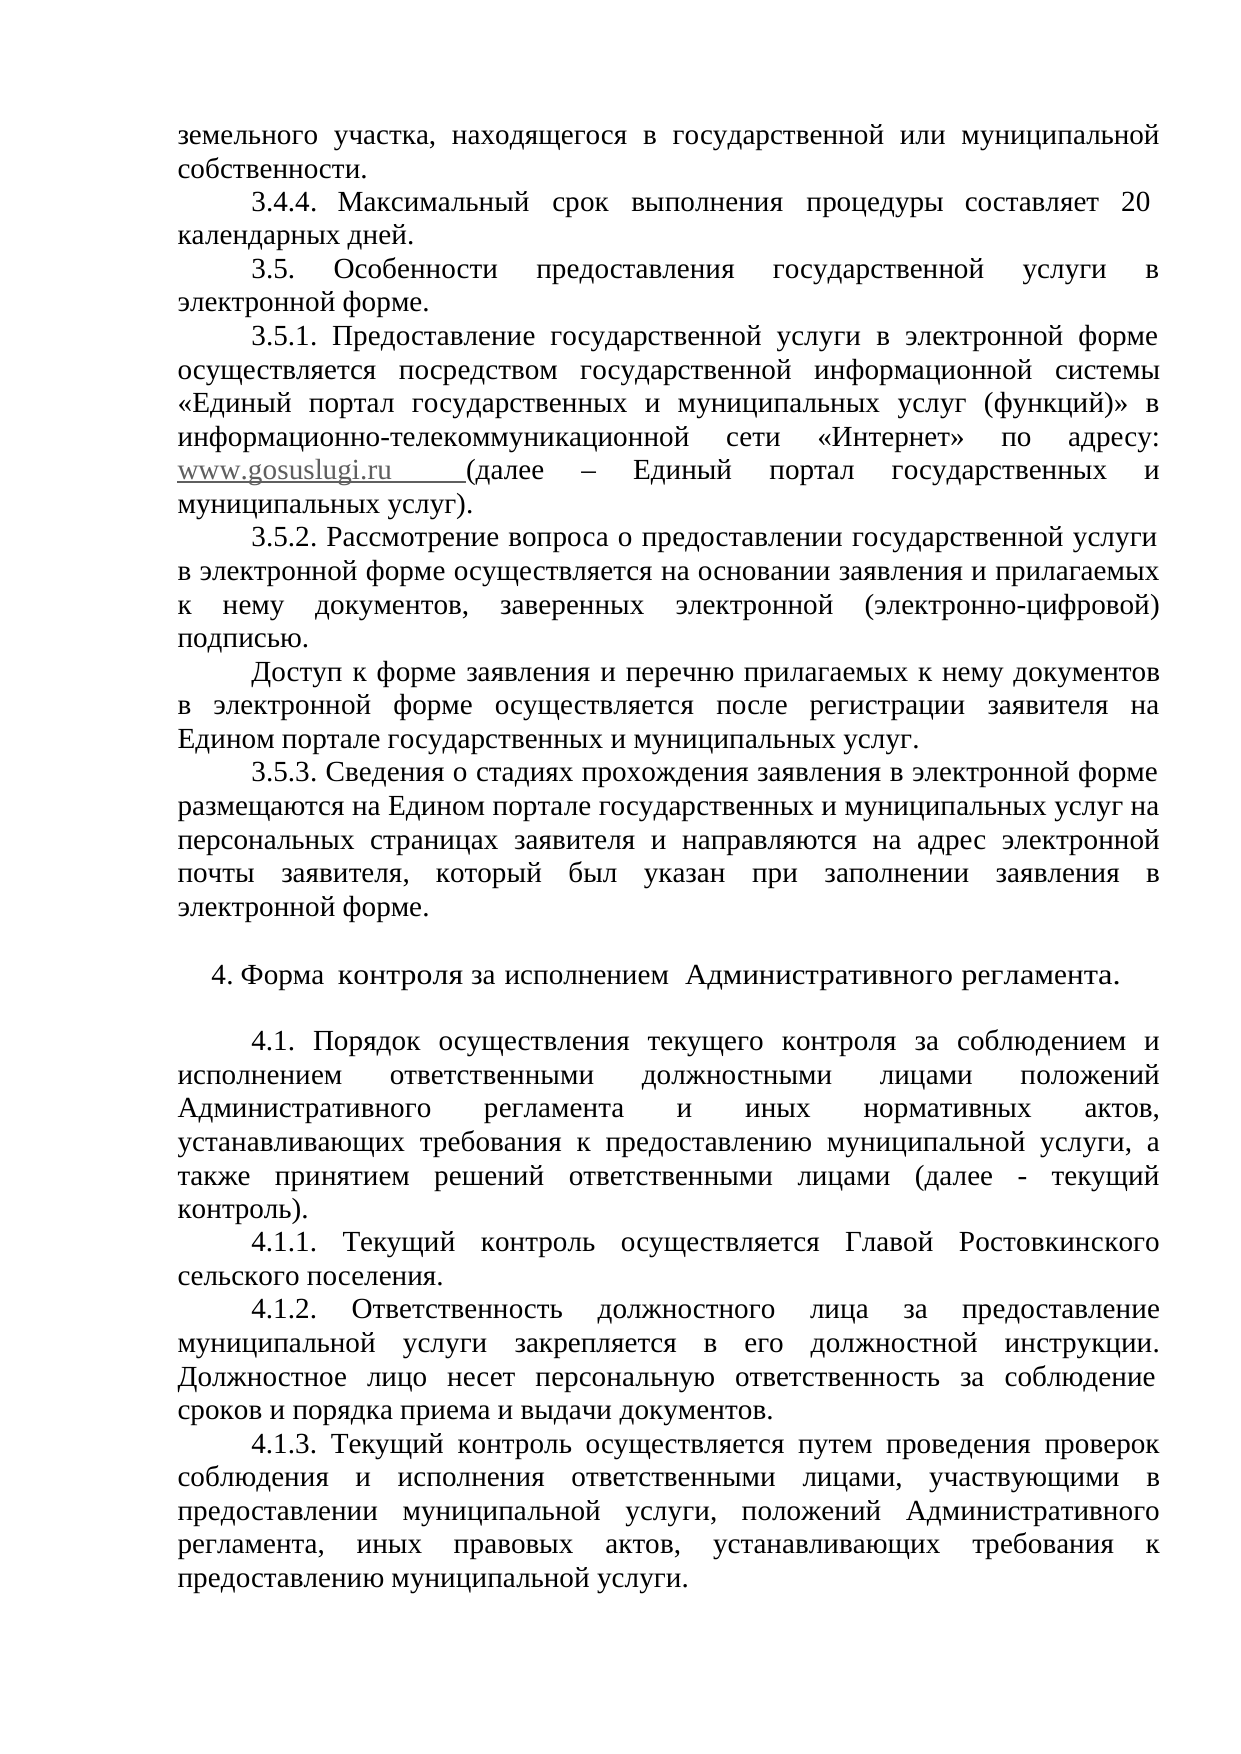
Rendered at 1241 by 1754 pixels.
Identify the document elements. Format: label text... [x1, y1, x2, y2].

text 3.5.1. Предоставление государственной услуги в электронной форме [251, 318, 1165, 352]
text 4.1. Порядок осуществления текущего контроля за соблюдением и исполнением ответственными должностными лицами положений Административного регламента и иных нормативных актов, устанавливающих требования к предоставлению муниципальной услуги, а также принятием решений ответственными лицами (далее - текущий контроль). [177, 1023, 1160, 1225]
text 4.1.1. Текущий контроль осуществляется Главой Ростовкинского сельского поселения. [177, 1225, 1159, 1292]
text размещаются на Едином портале государственных и муниципальных услуг на персональных страницах заявителя и направляются на адрес электронной почты заявителя, который был указан при заполнении заявления в электронной форме. [177, 789, 1159, 923]
text 4. Форма контроля за исполнением Административного регламента. [210, 957, 1122, 991]
text сроков и порядка приема и выдачи документов. [177, 1393, 775, 1426]
text 3.5. Особенности предоставления государственной услуги в электронной форме. [177, 251, 1159, 318]
text 4.1.3. Текущий контроль осуществляется путем проведения проверок соблюдения и исполнения ответственными лицами, участвующими в предоставлении муниципальной услуги, положений Административного регламента, иных правовых актов, устанавливающих требования к предоставлению муниципальной услуги. [177, 1426, 1160, 1594]
text календарных дней. [177, 218, 421, 251]
text 3.5.2. Рассмотрение вопроса о предоставлении государственной услуги [251, 520, 1165, 553]
text земельного участка, находящегося в государственной или муниципальной собственности. [177, 117, 1159, 184]
text 3.5.3. Сведения о стадиях прохождения заявления в электронной форме [251, 755, 1165, 788]
text осуществляется посредством государственной информационной системы «Единый портал государственных и муниципальных услуг (функций)» в информационно-телекоммуникационной сети «Интернет» по адресу: www.gosuslugi.ru (далее – Единый портал государственных и муниципальных услуг). [177, 352, 1160, 520]
text в электронной форме осуществляется на основании заявления и прилагаемых к нему документов, заверенных электронной (электронно-цифровой) подписью. [177, 554, 1160, 654]
text 4.1.2. Ответственность должностного лица за предоставление муниципальной услуги закрепляется в его должностной инструкции. Должностное лицо несет персональную ответственность за соблюдение [177, 1292, 1160, 1393]
text Доступ к форме заявления и перечню прилагаемых к нему документов в электронной форме осуществляется после регистрации заявителя на Едином портале государственных и муниципальных услуг. [177, 654, 1160, 755]
text 3.4.4. Максимальный срок выполнения процедуры составляет 20 [251, 184, 1165, 218]
